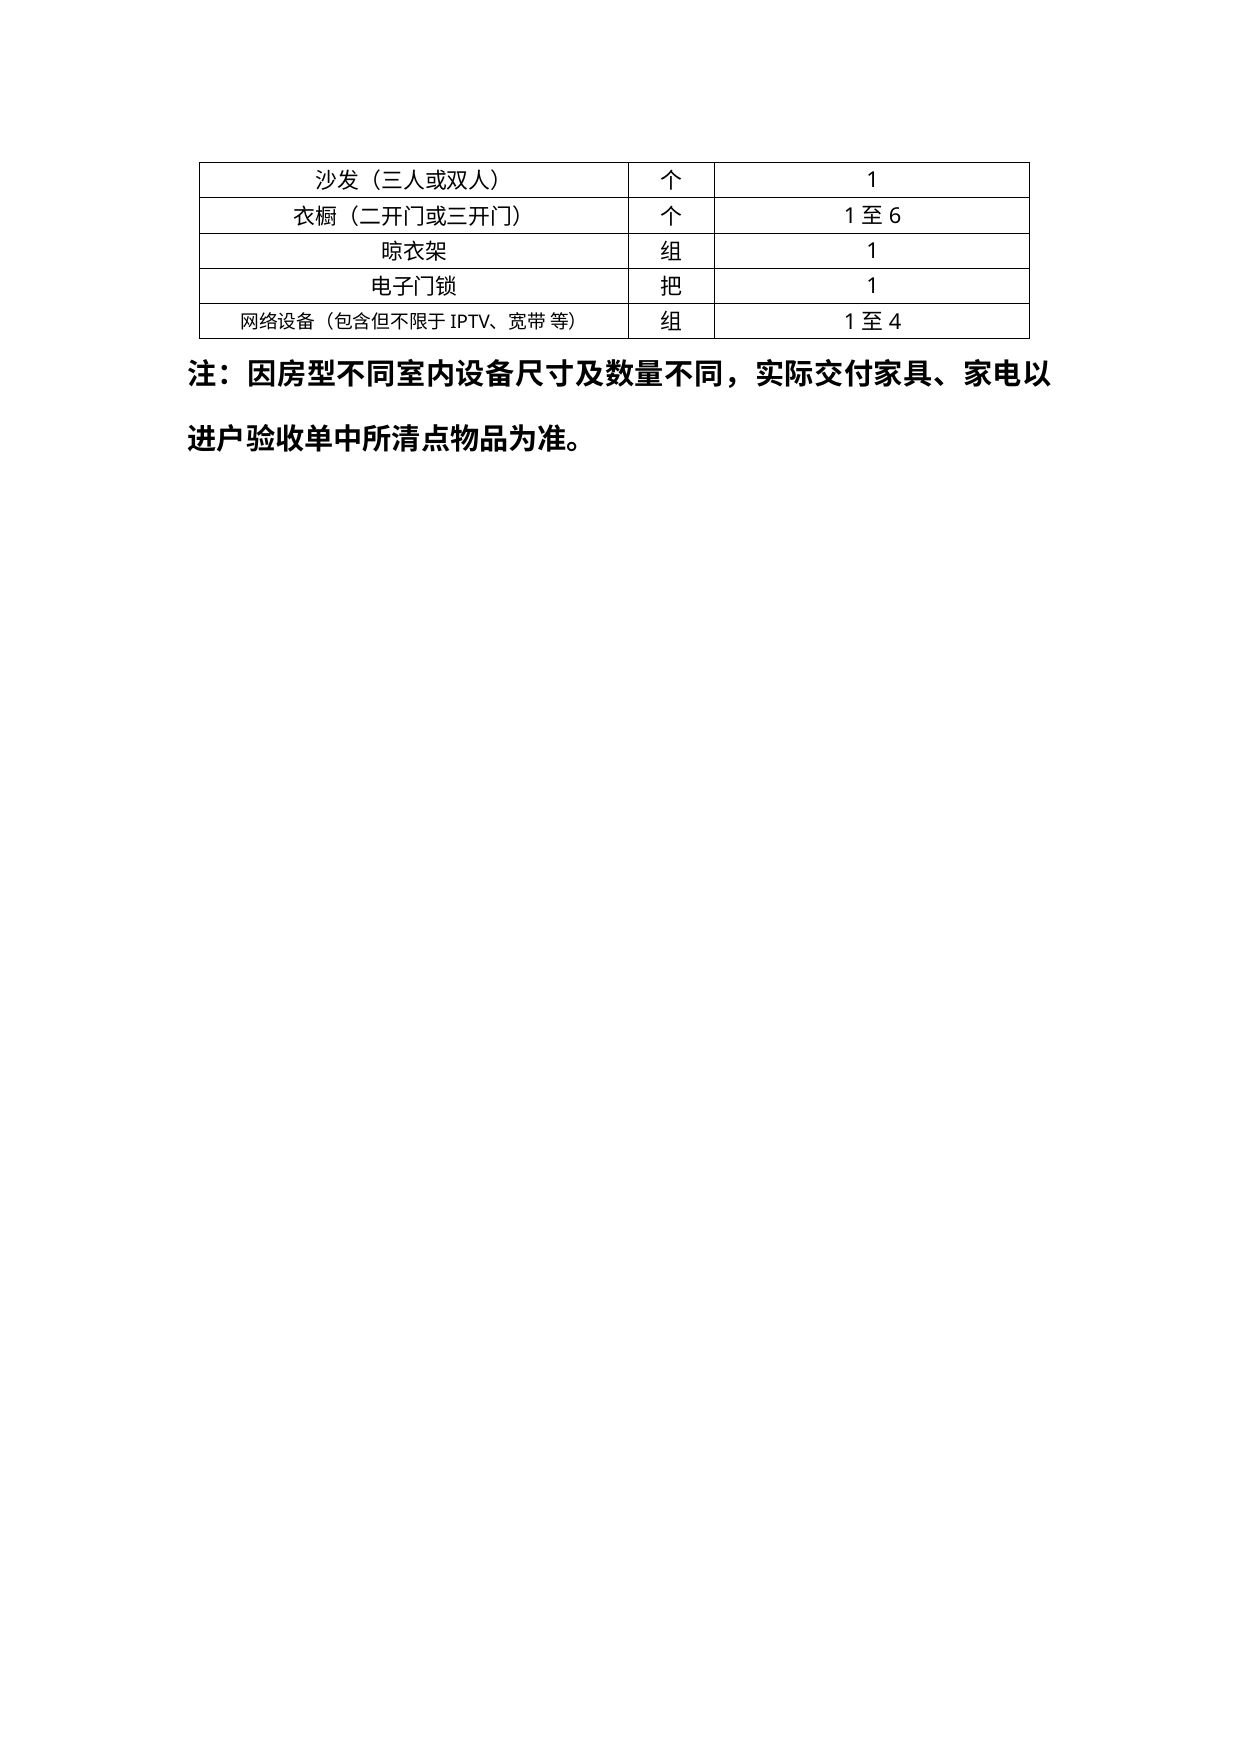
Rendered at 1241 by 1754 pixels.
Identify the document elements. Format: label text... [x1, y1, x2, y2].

table_cell 衣橱（二开门或三开门） [200, 198, 628, 232]
table_cell 个 [629, 198, 714, 232]
table_cell 网络设备（包含但不限于IPTV、宽带 等） [200, 304, 628, 338]
text 注：因房型不同室内设备尺寸及数量不同，实际交付家具、家电以进户验收单中所清点物品为准。 [187, 339, 1053, 469]
table_cell 沙发（三人或双人） [200, 163, 628, 197]
table_cell 1 至 6 [715, 198, 1029, 232]
table_cell 1 [715, 163, 1029, 197]
table_cell 把 [629, 269, 714, 303]
table_cell 个 [629, 163, 714, 197]
table_cell 1 [715, 269, 1029, 303]
table_cell 组 [629, 234, 714, 268]
table_cell 组 [629, 304, 714, 338]
table_cell 晾衣架 [200, 234, 628, 268]
table_cell 1 [715, 234, 1029, 268]
table_cell 电子门锁 [200, 269, 628, 303]
table_cell 1 至 4 [715, 304, 1029, 338]
